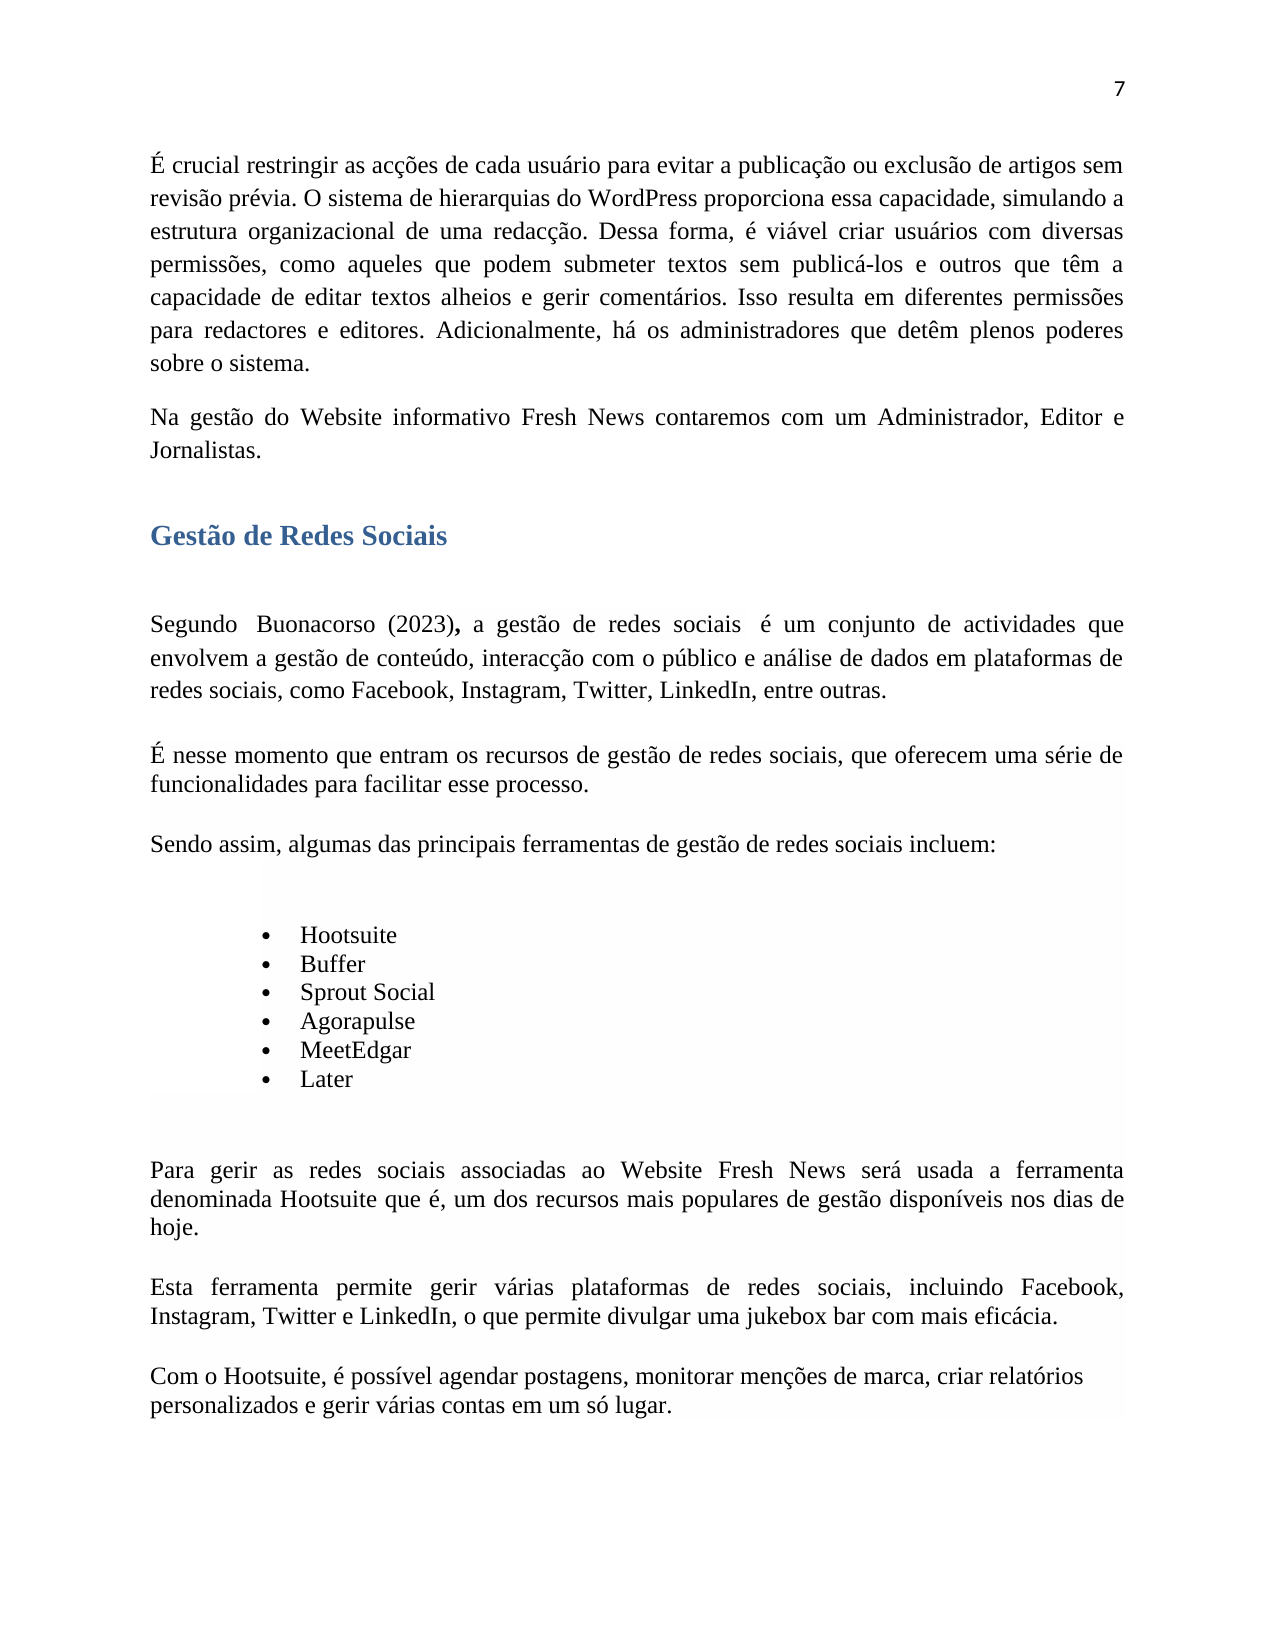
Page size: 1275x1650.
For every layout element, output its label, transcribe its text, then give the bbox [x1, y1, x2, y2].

list Buffer [262, 949, 1125, 977]
subtitle Para gerir as redes sociais associadas ao Website Fresh News será usada a ferramenta denominada Hootsuite que é, um dos recursos mais populares de gestão disponíveis nos dias de hoje. [150, 1155, 1125, 1241]
list Hootsuite [262, 920, 1125, 949]
subtitle Gestão de Redes Sociais [150, 518, 1125, 552]
text Na gestão do Website informativo Fresh News contaremos com um Administrador, Editor e Jornalistas. [150, 402, 1125, 464]
list Agorapulse [262, 1006, 1125, 1035]
text Sendo assim, algumas das principais ferramentas de gestão de redes sociais incluem: [150, 829, 1125, 857]
text É nesse momento que entram os recursos de gestão de redes sociais, que oferecem uma série de funcionalidades para facilitar esse processo. [150, 740, 1125, 797]
text É crucial restringir as acções de cada usuário para evitar a publicação ou exclusão de artigos sem revisão prévia. O sistema de hierarquias do WordPress proporciona essa capacidade, simulando a estrutura organizacional de uma redacção. Dessa forma, é viável criar usuários com diversas permissões, como aqueles que podem submeter textos sem publicá-los e outros que têm a capacidade de editar textos alheios e gerir comentários. Isso resulta em diferentes permissões para redactores e editores. Adicionalmente, há os administradores que detêm plenos poderes sobre o sistema. [150, 150, 1125, 377]
text Com o Hootsuite, é possível agendar postagens, monitorar menções de marca, criar relatórios personalizados e gerir várias contas em um só lugar. [150, 1361, 1125, 1419]
list Sprout Social [262, 977, 1125, 1006]
list Later [262, 1064, 1125, 1092]
text Esta ferramenta permite gerir várias plataformas de redes sociais, incluindo Facebook, Instagram, Twitter e LinkedIn, o que permite divulgar uma jukebox bar com mais eficácia. [150, 1272, 1125, 1330]
list MeetEdgar [262, 1035, 1125, 1064]
text Segundo Buonacorso (2023), a gestão de redes sociais é um conjunto de actividades que envolvem a gestão de conteúdo, interacção com o público e análise de dados em plataformas de redes sociais, como Facebook, Instagram, Twitter, LinkedIn, entre outras. [150, 609, 1125, 704]
